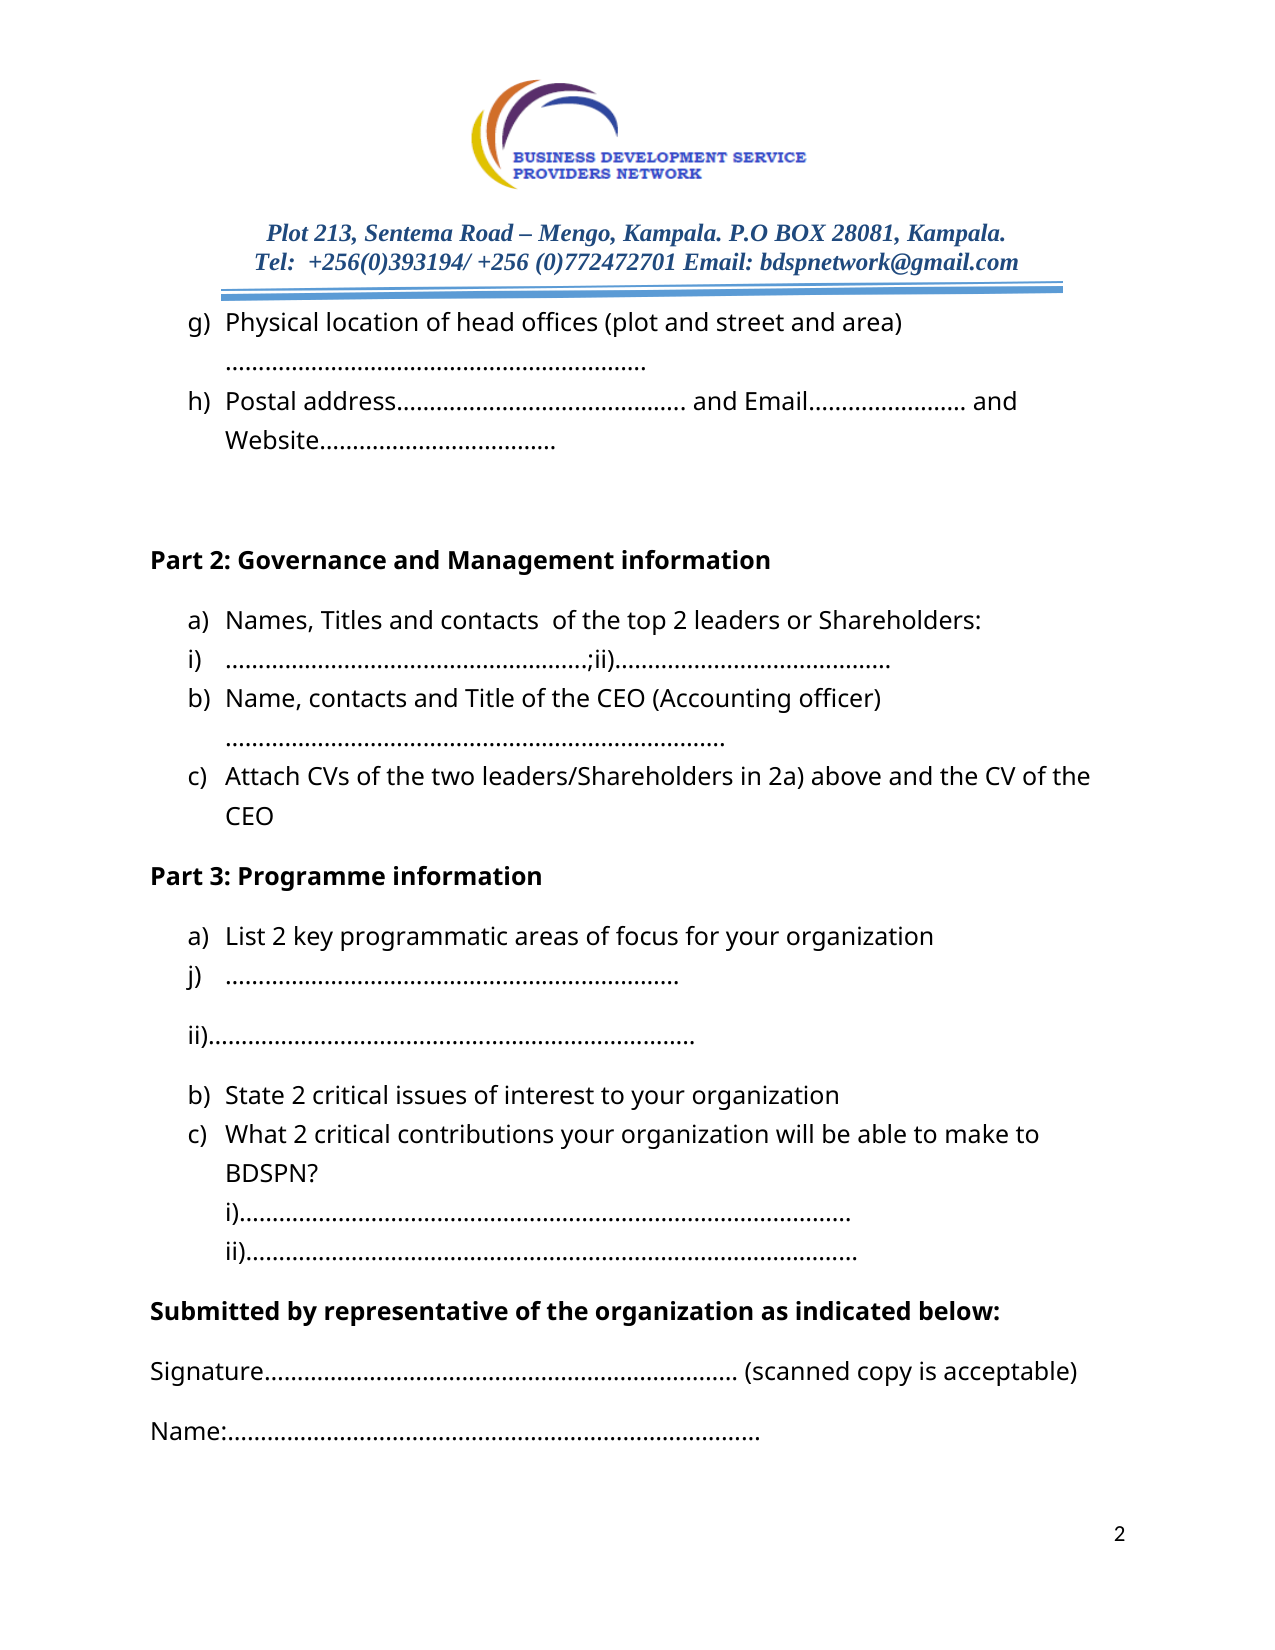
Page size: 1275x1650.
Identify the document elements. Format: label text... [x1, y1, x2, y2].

text Part 3: Programme information [150, 858, 1125, 892]
list Name, contacts and Title of the CEO (Accounting officer) …………………………………………………………………. [187, 681, 1125, 754]
list …………………………………………………………… [187, 957, 1125, 991]
list What 2 critical contributions your organization will be able to make to BDSPN? [187, 1116, 1125, 1190]
list ii)………………………………………………………………………………… [225, 1234, 1125, 1268]
list State 2 critical issues of interest to your organization [187, 1077, 1125, 1111]
list List 2 key programmatic areas of focus for your organization [187, 918, 1125, 952]
picture [218, 278, 1064, 303]
list ……………………………………………….;ii)…………………………………… [187, 641, 1125, 676]
text Name:……………………………………………………………………… [150, 1414, 1125, 1448]
list Postal address…………………………………….. and Email…………………… and Website……………………………… [187, 383, 1125, 456]
list i)………………………………………………………………………………… [225, 1195, 1125, 1229]
list Names, Titles and contacts of the top 2 leaders or Shareholders: [187, 602, 1125, 636]
list Attach CVs of the two leaders/Shareholders in 2a) above and the CV of the CEO [187, 759, 1125, 832]
list Physical location of head offices (plot and street and area) ………………………………………………………. [187, 305, 1125, 378]
text Submitted by representative of the organization as indicated below: [150, 1294, 1125, 1328]
text ii)……………………………………………………………….. [187, 1017, 1125, 1051]
text Signature……………………………………………………………… (scanned copy is acceptable) [150, 1354, 1125, 1388]
text Part 2: Governance and Management information [150, 542, 1125, 576]
